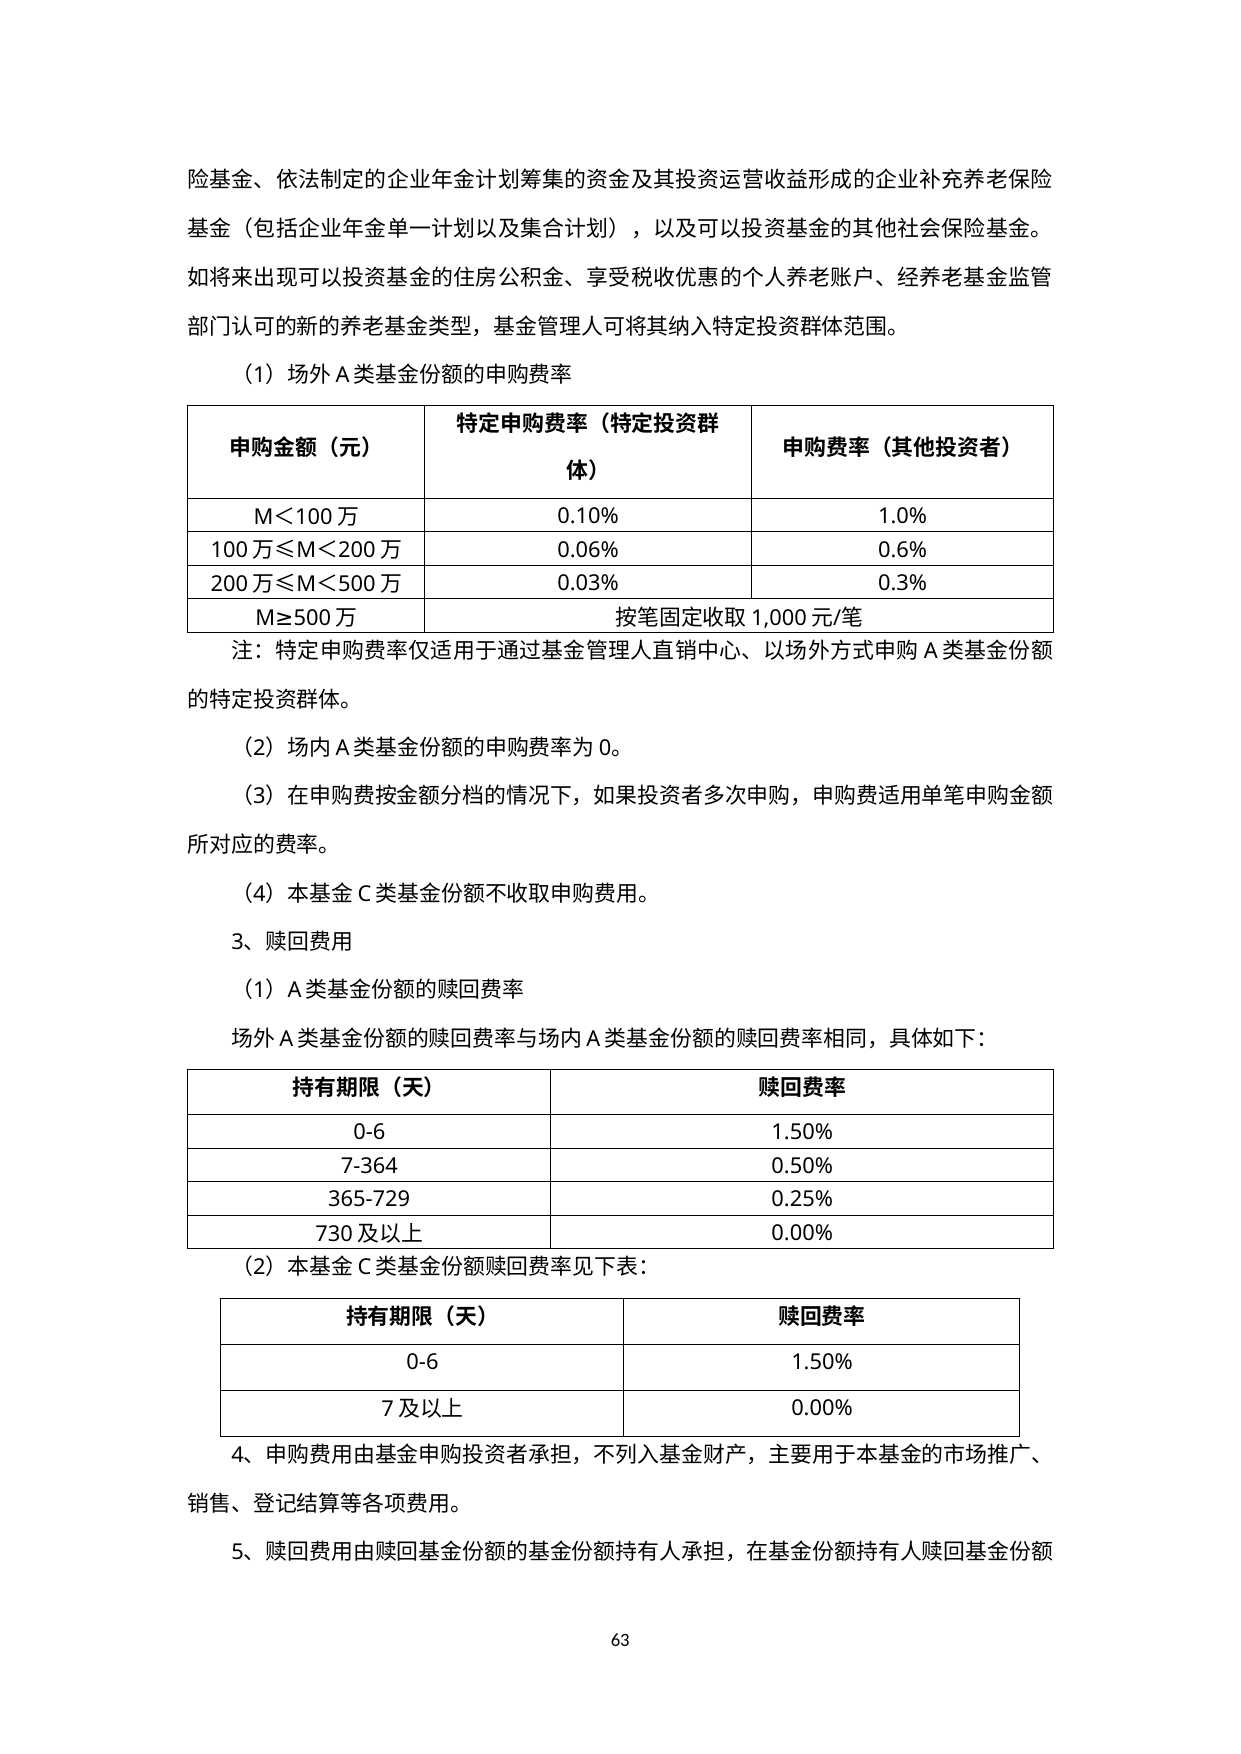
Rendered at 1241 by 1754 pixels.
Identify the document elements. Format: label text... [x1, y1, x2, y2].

text （3）在申购费按金额分档的情况下，如果投资者多次申购，申购费适用单笔申购金额所对应的费率。 [187, 778, 1053, 859]
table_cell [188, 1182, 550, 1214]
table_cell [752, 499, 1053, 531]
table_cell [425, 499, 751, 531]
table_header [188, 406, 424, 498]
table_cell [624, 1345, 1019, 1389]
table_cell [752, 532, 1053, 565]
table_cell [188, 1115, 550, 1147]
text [187, 162, 1053, 341]
text （1）A类基金份额的赎回费率 [187, 972, 1053, 1004]
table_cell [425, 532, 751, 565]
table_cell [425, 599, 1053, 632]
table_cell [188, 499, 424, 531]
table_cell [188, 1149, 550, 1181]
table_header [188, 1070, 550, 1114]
text （1）场外A类基金份额的申购费率 [187, 357, 1053, 389]
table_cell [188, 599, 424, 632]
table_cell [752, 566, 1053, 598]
text （2）场内A类基金份额的申购费率为0。 [187, 730, 1053, 762]
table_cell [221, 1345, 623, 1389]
text 场外A类基金份额的赎回费率与场内A类基金份额的赎回费率相同，具体如下： [187, 1020, 1053, 1053]
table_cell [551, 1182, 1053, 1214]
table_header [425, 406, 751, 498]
text 注：特定申购费率仅适用于通过基金管理人直销中心、以场外方式申购A类基金份额的特定投资群体。 [187, 633, 1053, 714]
text 3、赎回费用 [187, 924, 1053, 956]
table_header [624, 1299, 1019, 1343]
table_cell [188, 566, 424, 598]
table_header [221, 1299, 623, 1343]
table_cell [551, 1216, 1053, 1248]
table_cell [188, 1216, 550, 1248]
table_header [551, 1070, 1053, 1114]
text （2）本基金C类基金份额赎回费率见下表： [187, 1249, 1053, 1282]
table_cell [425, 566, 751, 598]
text （4）本基金C类基金份额不收取申购费用。 [187, 875, 1053, 908]
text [187, 1534, 1053, 1566]
text 4、申购费用由基金申购投资者承担，不列入基金财产，主要用于本基金的市场推广、销售、登记结算等各项费用。 [187, 1437, 1053, 1518]
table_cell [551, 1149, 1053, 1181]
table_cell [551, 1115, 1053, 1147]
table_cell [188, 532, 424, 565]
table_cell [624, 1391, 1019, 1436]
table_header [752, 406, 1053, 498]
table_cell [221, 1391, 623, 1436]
